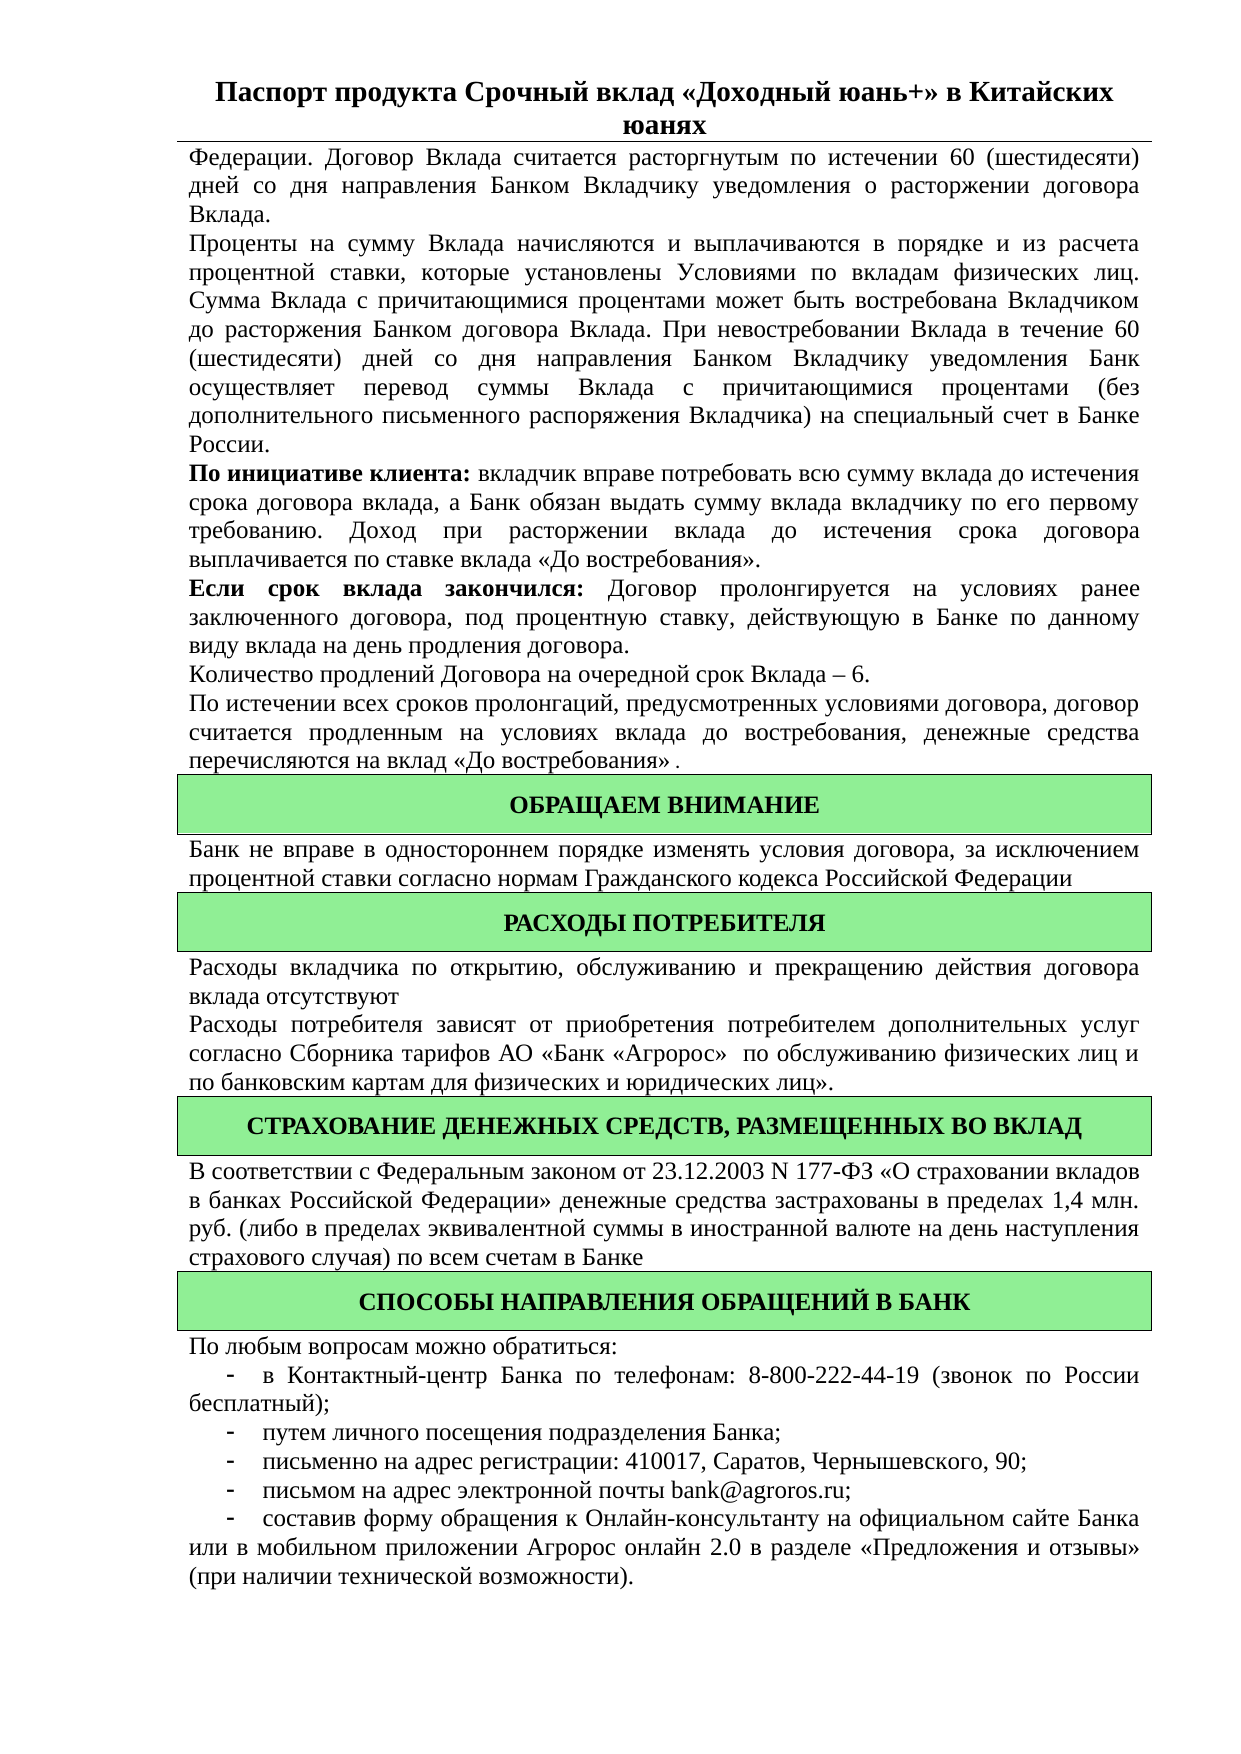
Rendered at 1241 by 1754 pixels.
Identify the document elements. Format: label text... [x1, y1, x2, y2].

table_cell ОБРАЩАЕМ ВНИМАНИЕ [178, 775, 1151, 833]
table_cell В соответствии с Федеральным законом от 23.12.2003 N 177-ФЗ «О страховании вкладов в банках Российской Федерации» денежные средства застрахованы в пределах 1,4 млн. руб. (либо в пределах эквивалентной суммы в иностранной валюте на день наступления страхового случая) по всем счетам в Банке [177, 1156, 1152, 1271]
table_cell Банк не вправе в одностороннем порядке изменять условия договора, за исключением процентной ставки согласно нормам Гражданского кодекса Российской Федерации [177, 835, 1152, 892]
table_cell СТРАХОВАНИЕ ДЕНЕЖНЫХ СРЕДСТВ, РАЗМЕЩЕННЫХ ВО ВКЛАД [178, 1097, 1151, 1155]
table_cell СПОСОБЫ НАПРАВЛЕНИЯ ОБРАЩЕНИЙ В БАНК [178, 1272, 1151, 1330]
table_cell РАСХОДЫ ПОТРЕБИТЕЛЯ [178, 893, 1151, 951]
table_cell Расходы вкладчика по открытию, обслуживанию и прекращению действия договора вклада отсутствуют Расходы потребителя зависят от приобретения потребителем дополнительных услуг согласно Сборника тарифов АО «Банк «Агророс» по обслуживанию физических лиц и по банковским картам для физических и юридических лиц». [177, 952, 1152, 1096]
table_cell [177, 142, 1152, 774]
table_cell По любым вопросам можно обратиться: в Контактный-центр Банка по телефонам: 8-800-222-44-19 (звонок по России бесплатный); путем личного посещения подразделения Банка; письменно на адрес регистрации: 410017, Саратов, Чернышевского, 90; письмом на адрес электронной почты bank@agroros.ru; составив форму обращения к Онлайн-консультанту на официальном сайте Банка или в мобильном приложении Агророс онлайн 2.0 в разделе «Предложения и отзывы» (при наличии технической возможности). [177, 1331, 1152, 1590]
